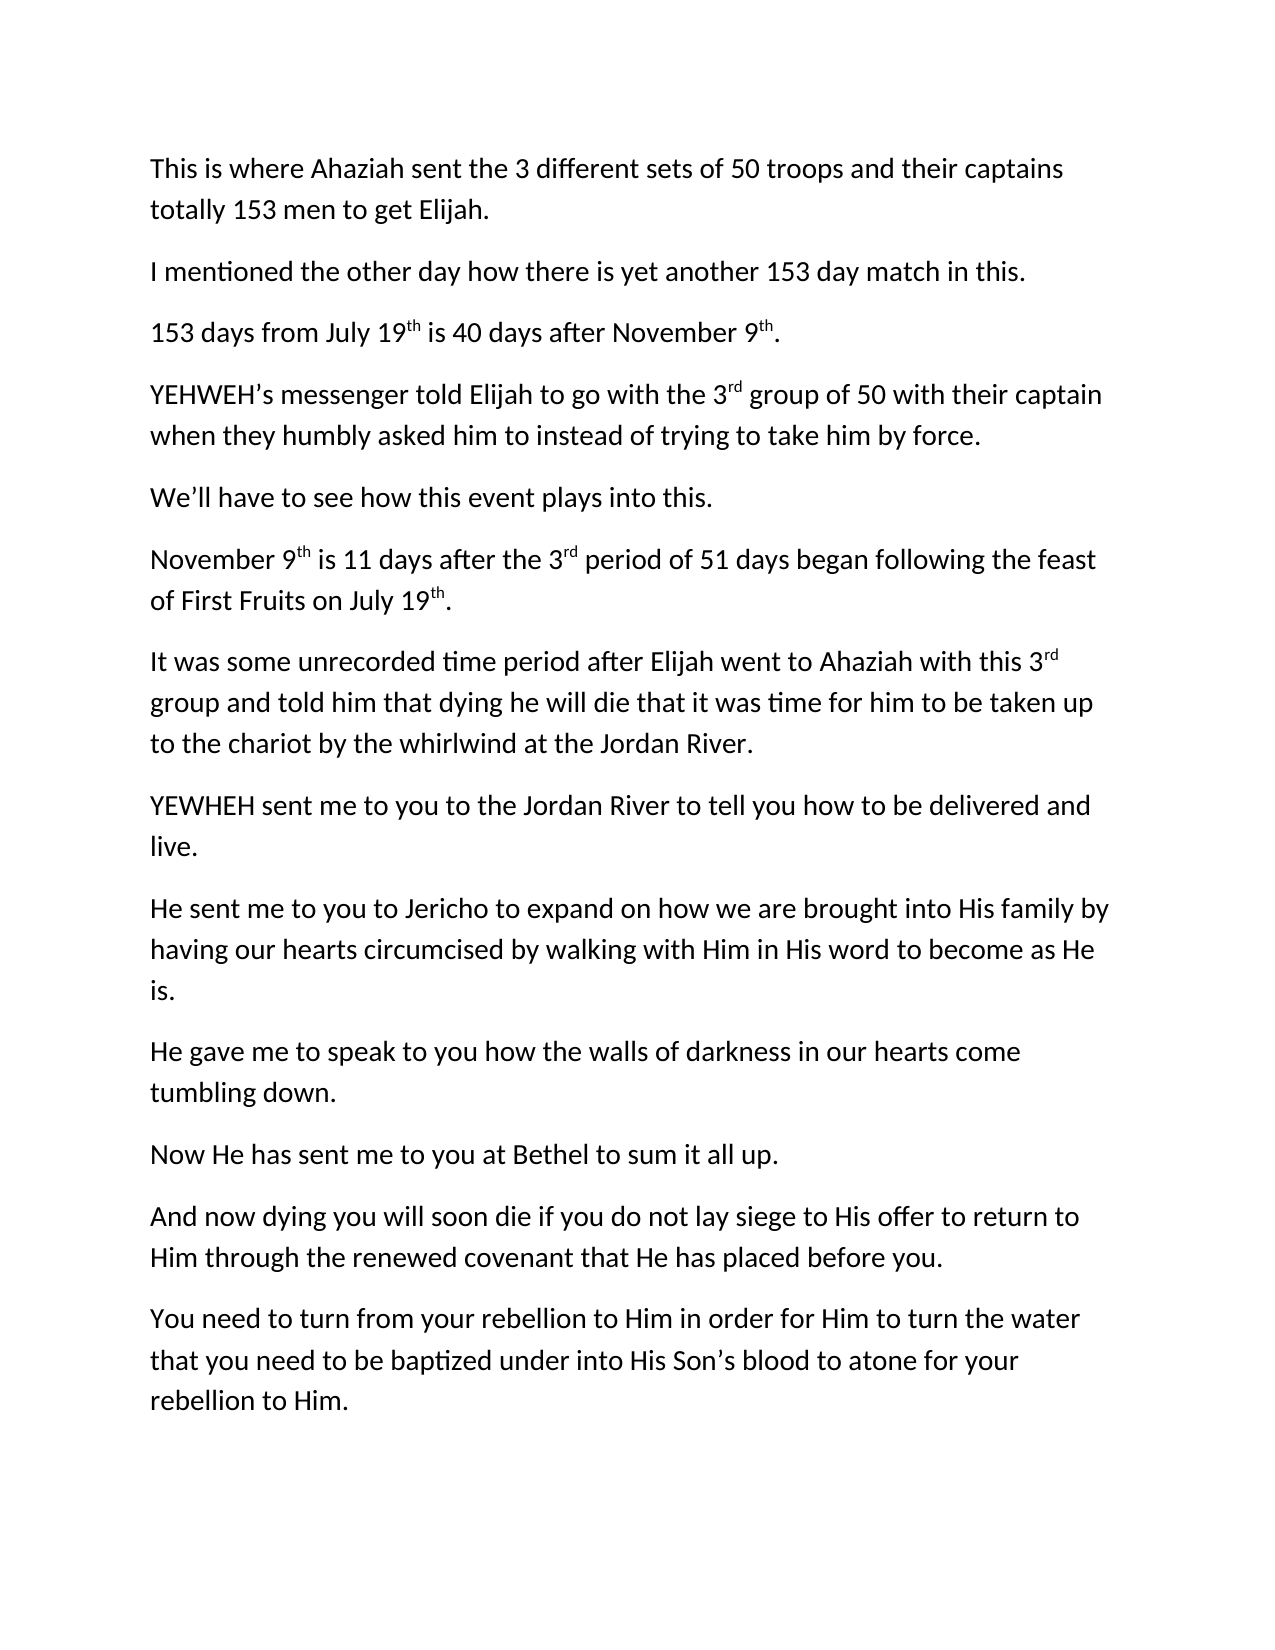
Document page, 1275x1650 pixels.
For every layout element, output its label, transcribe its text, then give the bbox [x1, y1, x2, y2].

text 153 days from July 19th is 40 days after November 9th. [150, 314, 1125, 350]
text Now He has sent me to you at Bethel to sum it all up. [150, 1136, 1125, 1172]
text I mentioned the other day how there is yet another 153 day match in this. [150, 253, 1125, 288]
text And now dying you will soon die if you do not lay siege to His offer to return to Him through the renewed covenant that He has placed before you. [150, 1198, 1125, 1274]
text YEWHEH sent me to you to the Jordan River to tell you how to be delivered and live. [150, 787, 1125, 864]
text He sent me to you to Jericho to expand on how we are brought into His family by having our hearts circumcised by walking with Him in His word to become as He is. [150, 890, 1125, 1007]
text November 9th is 11 days after the 3rd period of 51 days began following the feast of First Fruits on July 19th. [150, 541, 1125, 617]
text He gave me to speak to you how the walls of darkness in our hearts come tumbling down. [150, 1033, 1125, 1110]
text You need to turn from your rebellion to Him in order for Him to turn the water that you need to be baptized under into His Son’s blood to atone for your rebellion to Him. [150, 1301, 1125, 1418]
text YEHWEH’s messenger told Elijah to go with the 3rd group of 50 with their captain when they humbly asked him to instead of trying to take him by force. [150, 376, 1125, 453]
text This is where Ahaziah sent the 3 different sets of 50 troops and their captains totally 153 men to get Elijah. [150, 150, 1125, 227]
text It was some unrecorded time period after Elijah went to Ahaziah with this 3rd group and told him that dying he will die that it was time for him to be taken up to the chariot by the whirlwind at the Jordan River. [150, 643, 1125, 761]
text We’ll have to see how this event plays into this. [150, 479, 1125, 514]
